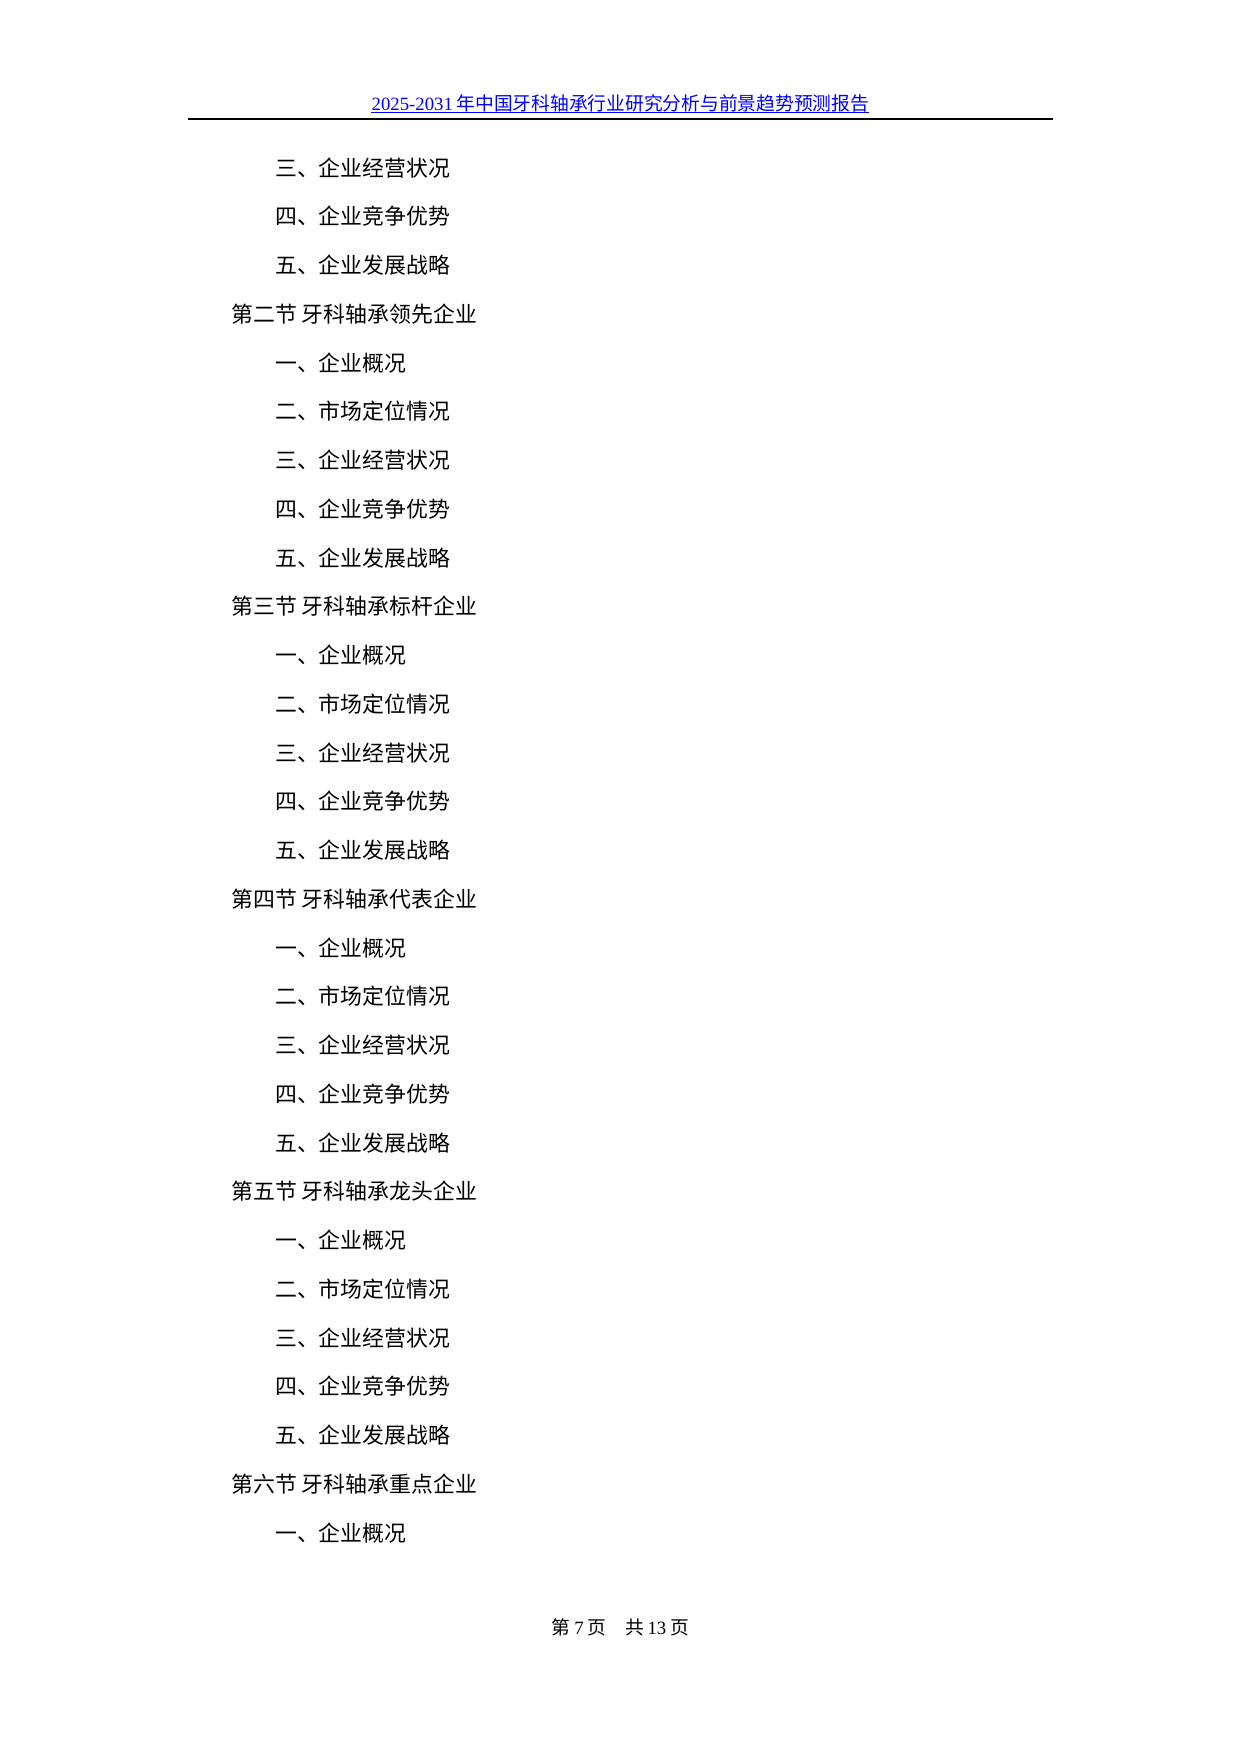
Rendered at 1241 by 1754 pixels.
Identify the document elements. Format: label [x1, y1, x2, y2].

text [187, 150, 1053, 1548]
